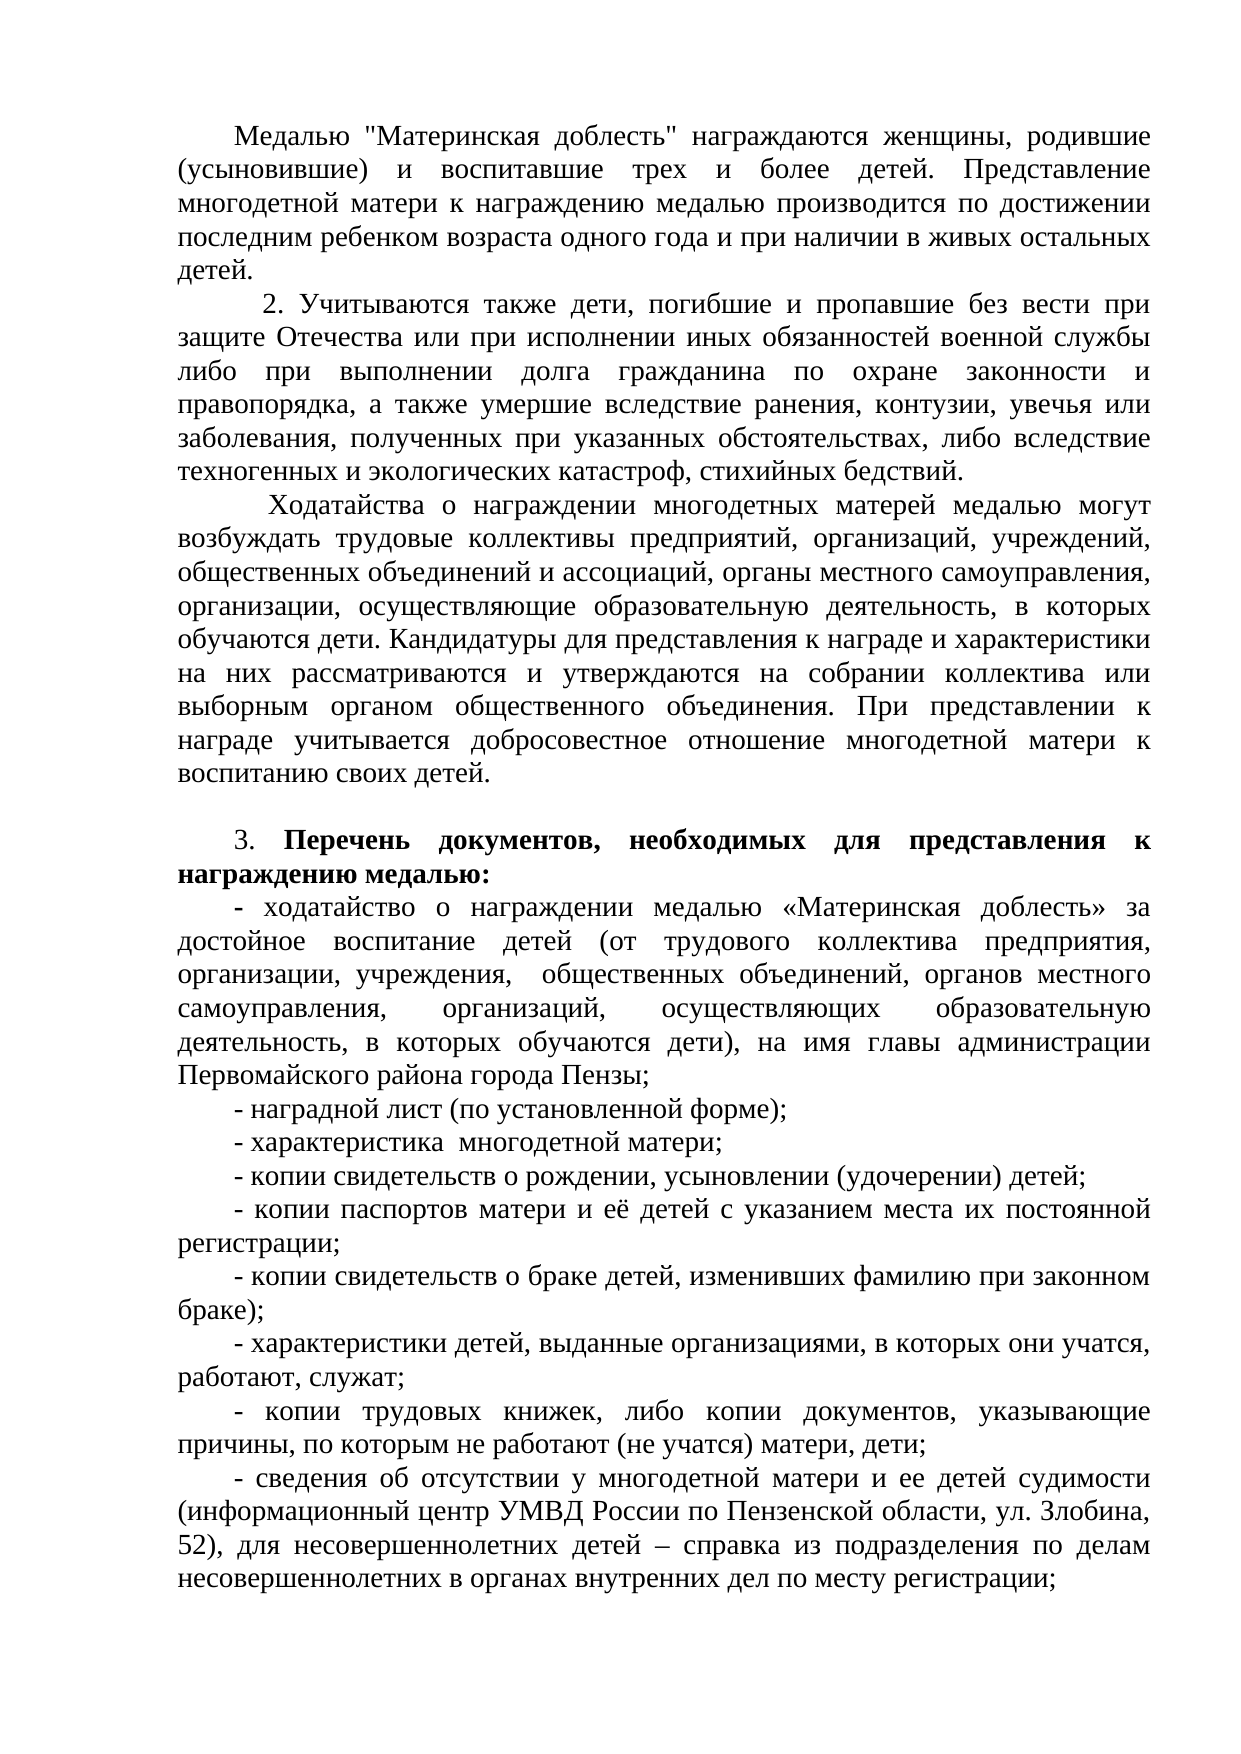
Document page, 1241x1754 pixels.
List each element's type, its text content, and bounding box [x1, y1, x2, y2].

text Медалью "Материнская доблесть" награждаются женщины, родившие (усыновившие) и воспитавшие трех и более детей. Представление многодетной матери к награждению медалью производится по достижении последним ребенком возраста одного года и при наличии в живых остальных детей. [177, 118, 1152, 286]
text - копии свидетельств о рождении, усыновлении (удочерении) детей; [177, 1158, 1152, 1191]
text - копии свидетельств о браке детей, изменивших фамилию при законном браке); [177, 1258, 1152, 1326]
text - характеристика многодетной матери; [177, 1124, 1152, 1158]
text 2. Учитываются также дети, погибшие и пропавшие без вести при защите Отечества или при исполнении иных обязанностей военной службы либо при выполнении долга гражданина по охране законности и правопорядка, а также умершие вследствие ранения, контузии, увечья или заболевания, полученных при указанных обстоятельствах, либо вследствие техногенных и экологических катастроф, стихийных бедствий. [177, 286, 1152, 487]
text - характеристики детей, выданные организациями, в которых они учатся, работают, служат; [177, 1326, 1152, 1393]
text - сведения об отсутствии у многодетной матери и ее детей судимости (информационный центр УМВД России по Пензенской области, ул. Злобина, 52), для несовершеннолетних детей – справка из подразделения по делам несовершеннолетних в органах внутренних дел по месту регистрации; [177, 1460, 1152, 1594]
text - ходатайство о награждении медалью «Материнская доблесть» за достойное воспитание детей (от трудового коллектива предприятия, организации, учреждения, общественных объединений, органов местного самоуправления, организаций, осуществляющих образовательную деятельность, в которых обучаются дети), на имя главы администрации Первомайского района города Пензы; [177, 889, 1152, 1091]
text - копии паспортов матери и её детей с указанием места их постоянной регистрации; [177, 1191, 1152, 1258]
text 3. Перечень документов, необходимых для представления к награждению медалью: [177, 822, 1152, 889]
text - наградной лист (по установленной форме); [177, 1091, 1152, 1124]
text - копии трудовых книжек, либо копии документов, указывающие причины, по которым не работают (не учатся) матери, дети; [177, 1393, 1152, 1460]
text Ходатайства о награждении многодетных матерей медалью могут возбуждать трудовые коллективы предприятий, организаций, учреждений, общественных объединений и ассоциаций, органы местного самоуправления, организации, осуществляющие образовательную деятельность, в которых обучаются дети. Кандидатуры для представления к награде и характеристики на них рассматриваются и утверждаются на собрании коллектива или выборным органом общественного объединения. При представлении к награде учитывается добросовестное отношение многодетной матери к воспитанию своих детей. [177, 487, 1152, 789]
